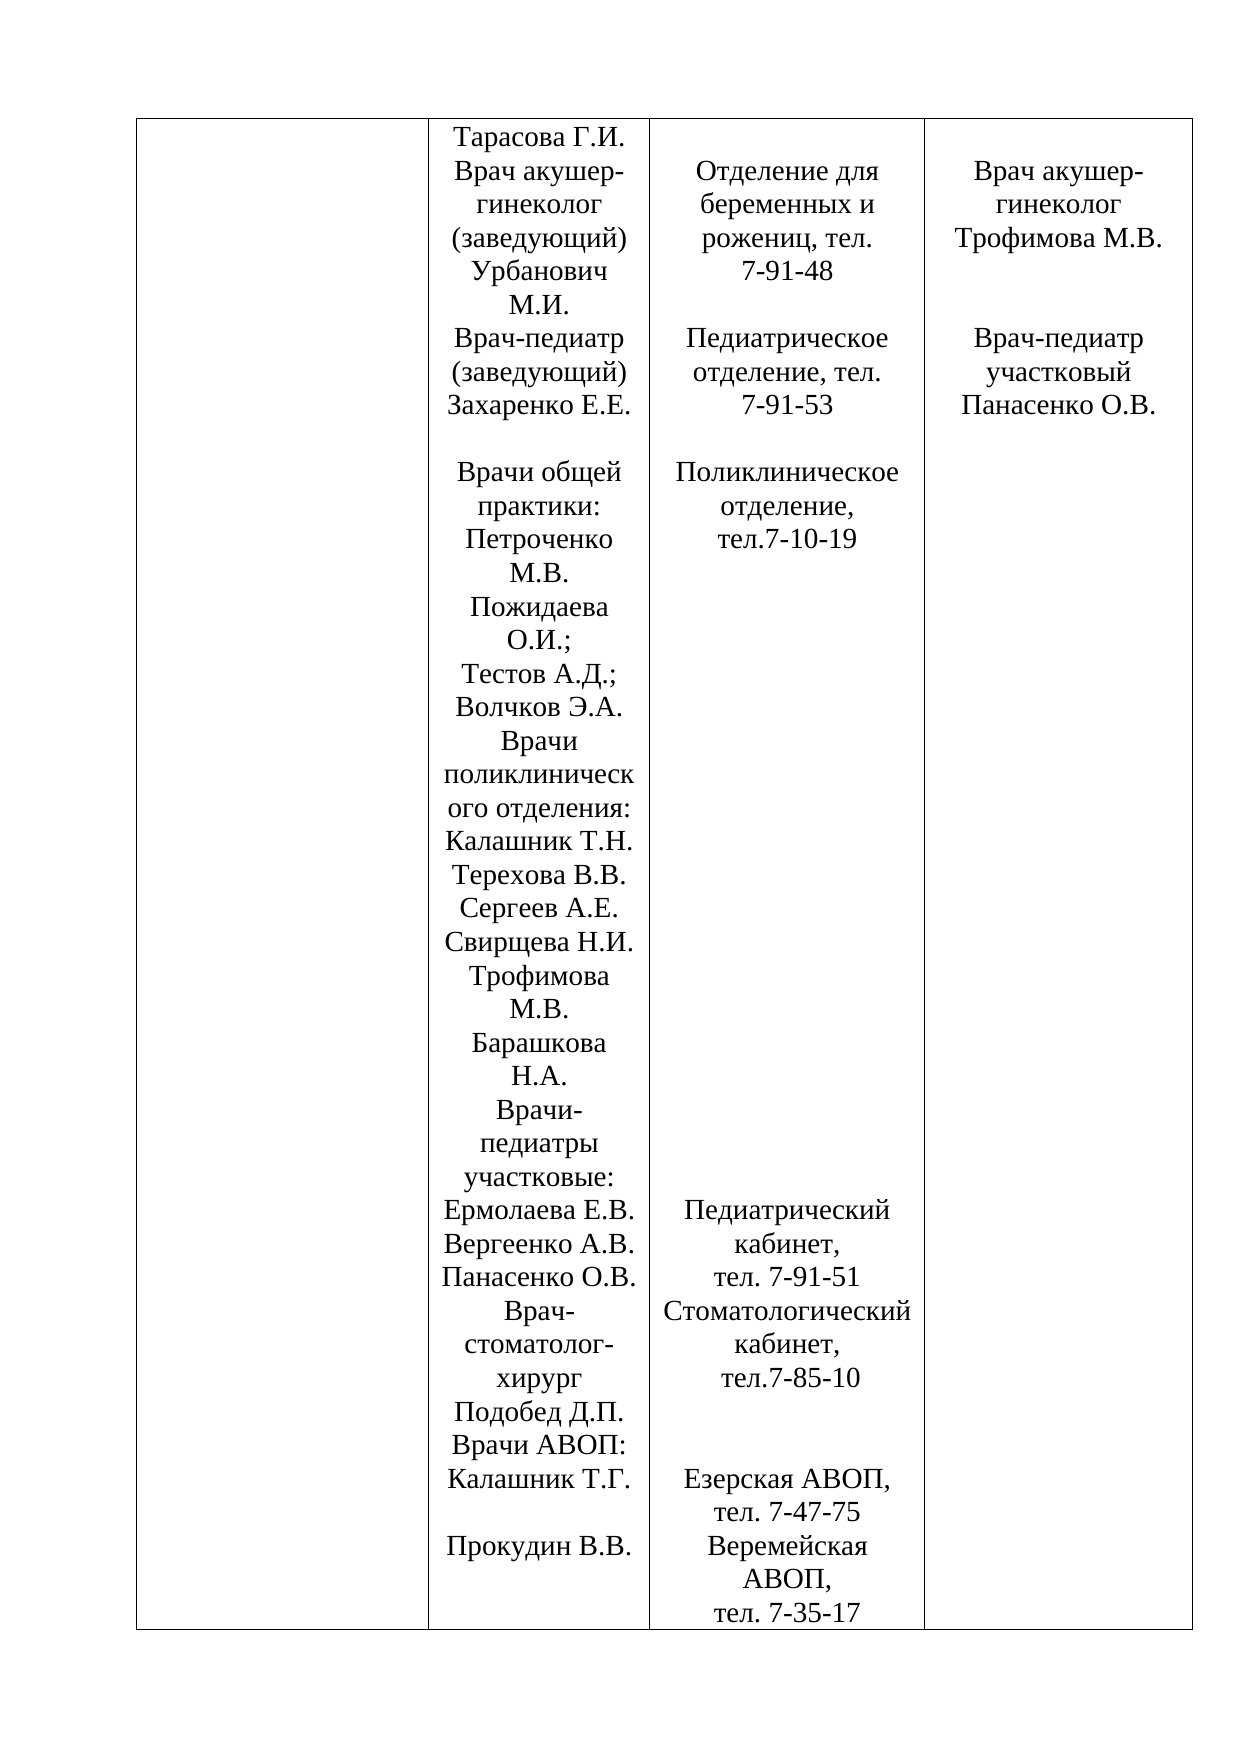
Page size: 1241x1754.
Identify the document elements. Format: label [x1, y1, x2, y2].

table_cell [429, 119, 649, 1628]
table_cell [925, 119, 1192, 1628]
table_cell [650, 119, 924, 1628]
table_cell [137, 119, 428, 1628]
